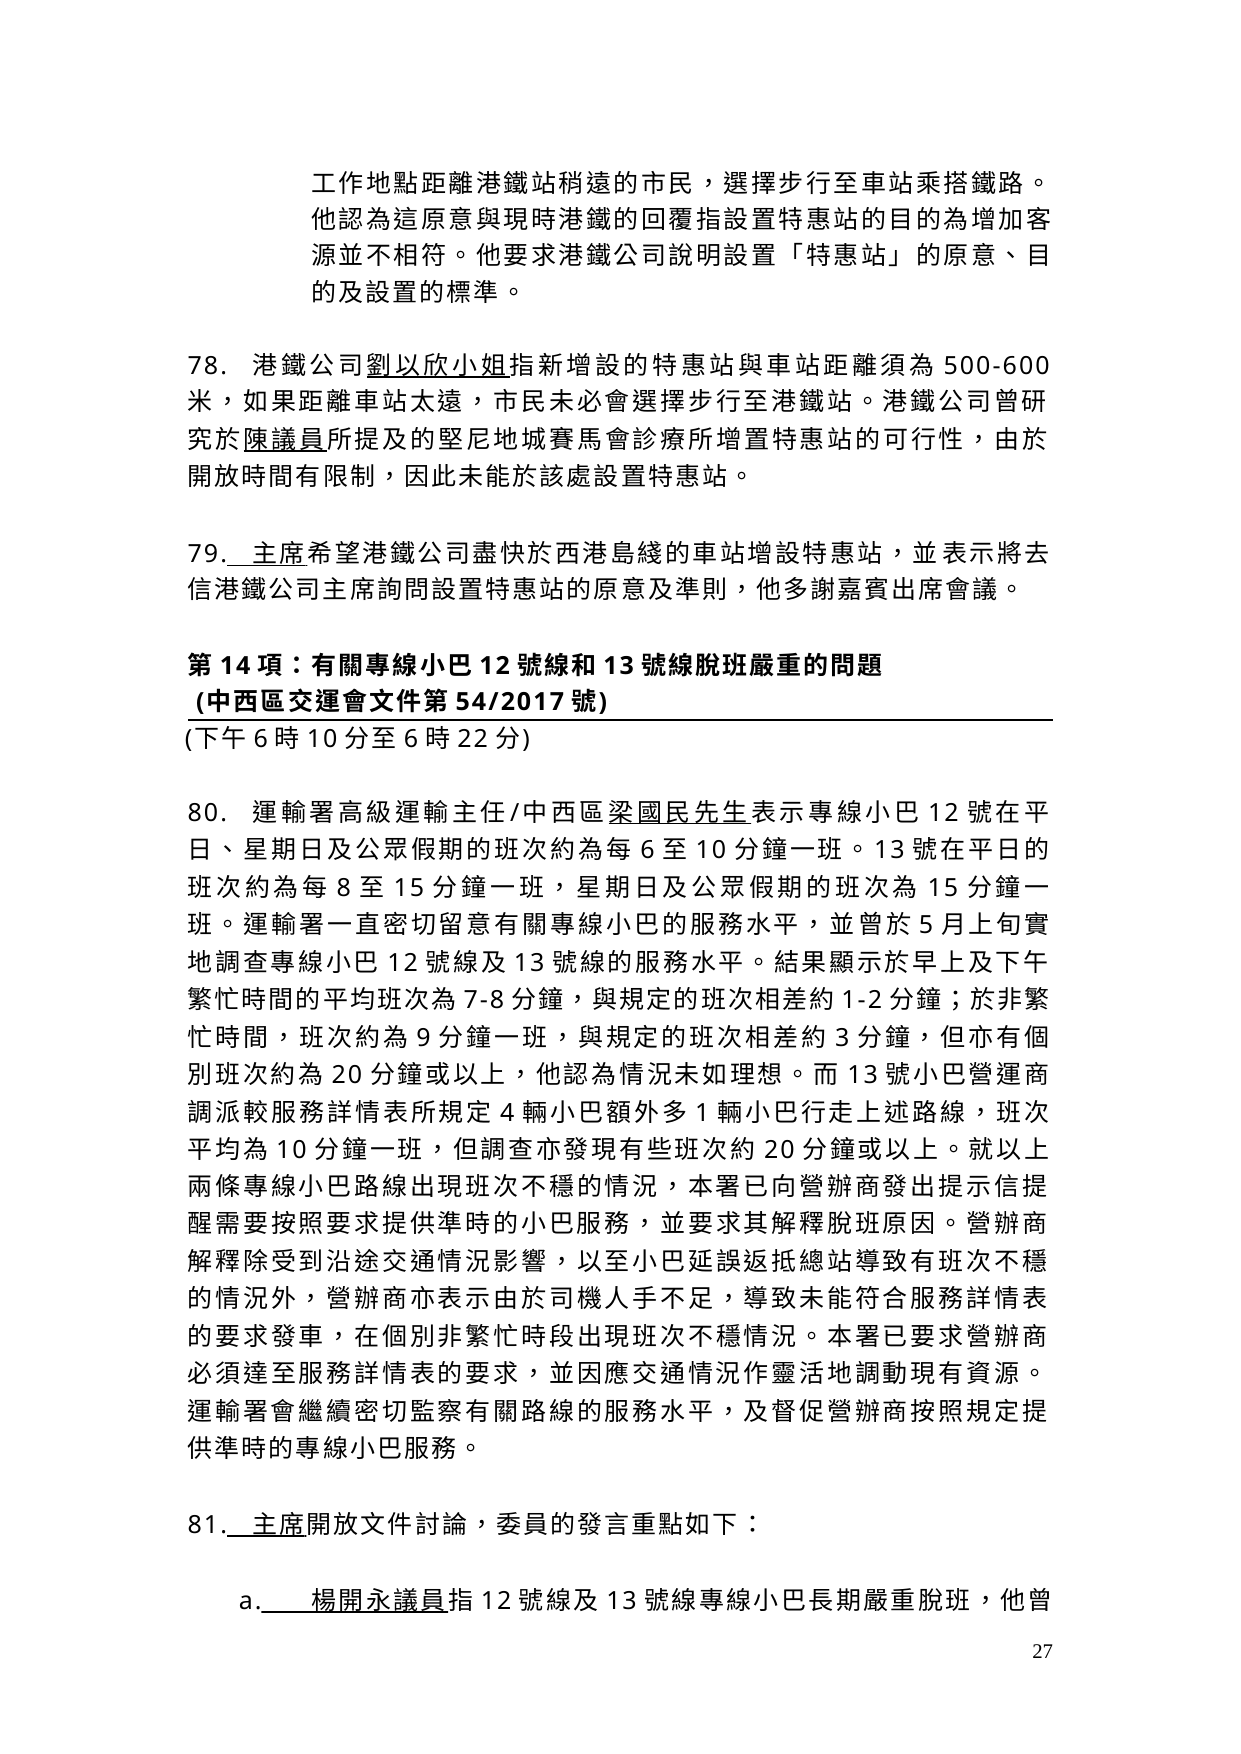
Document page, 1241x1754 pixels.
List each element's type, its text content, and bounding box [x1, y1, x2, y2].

text 第14項：有關專線小巴12號線和13號線脫班嚴重的問題 [187, 646, 1053, 683]
list 主席希望港鐵公司盡快於西港島綫的車站增設特惠站，並表示將去信港鐵公司主席詢問設置特惠站的原意及準則，他多謝嘉賓出席會議。 [187, 533, 1050, 608]
list 主席開放文件討論，委員的發言重點如下： [187, 1505, 1050, 1543]
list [261, 163, 1053, 308]
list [261, 1580, 1053, 1616]
text (下午6時10分至6時22分) [184, 721, 1053, 755]
list 運輸署高級運輸主任/中西區梁國民先生表示專線小巴12號在平日、星期日及公眾假期的班次約為每6至10分鐘一班。13號在平日的班次約為每8至15分鐘一班，星期日及公眾假期的班次為15分鐘一班。運輸署一直密切留意有關專線小巴的服務水平，並曾於5月上旬實地調查專線小巴12號線及13號線的服務水平。結果顯示於早上及下午繁忙時間的平均班次為7-8分鐘，與規定的班次相差約1-2分鐘；於非繁忙時間，班次約為9分鐘一班，與規定的班次相差約3分鐘，但亦有個別班次約為20分鐘或以上，他認為情況未如理想。而13號小巴營運商調派較服務詳情表所規定4輛小巴額外多1輛小巴行走上述路線，班次平均為10分鐘一班，但調查亦發現有些班次約20分鐘或以上。就以上兩條專線小巴路線出現班次不穩的情況，本署已向營辦商發出提示信提醒需要按照要求提供準時的小巴服務，並要求其解釋脫班原因。營辦商解釋除受到沿途交通情況影響，以至小巴延誤返抵總站導致有班次不穩的情況外，營辦商亦表示由於司機人手不足，導致未能符合服務詳情表的要求發車，在個別非繁忙時段出現班次不穩情況。本署已要求營辦商必須達至服務詳情表的要求，並因應交通情況作靈活地調動現有資源。運輸署會繼續密切監察有關路線的服務水平，及督促營辦商按照規定提供準時的專線小巴服務。 [187, 793, 1050, 1468]
text (中西區交運會文件第54/2017號) [187, 683, 1053, 721]
list 港鐵公司劉以欣小姐指新增設的特惠站與車站距離須為500-600米，如果距離車站太遠，市民未必會選擇步行至港鐵站。港鐵公司曾研究於陳議員所提及的堅尼地城賽馬會診療所增置特惠站的可行性，由於開放時間有限制，因此未能於該處設置特惠站。 [187, 346, 1050, 496]
